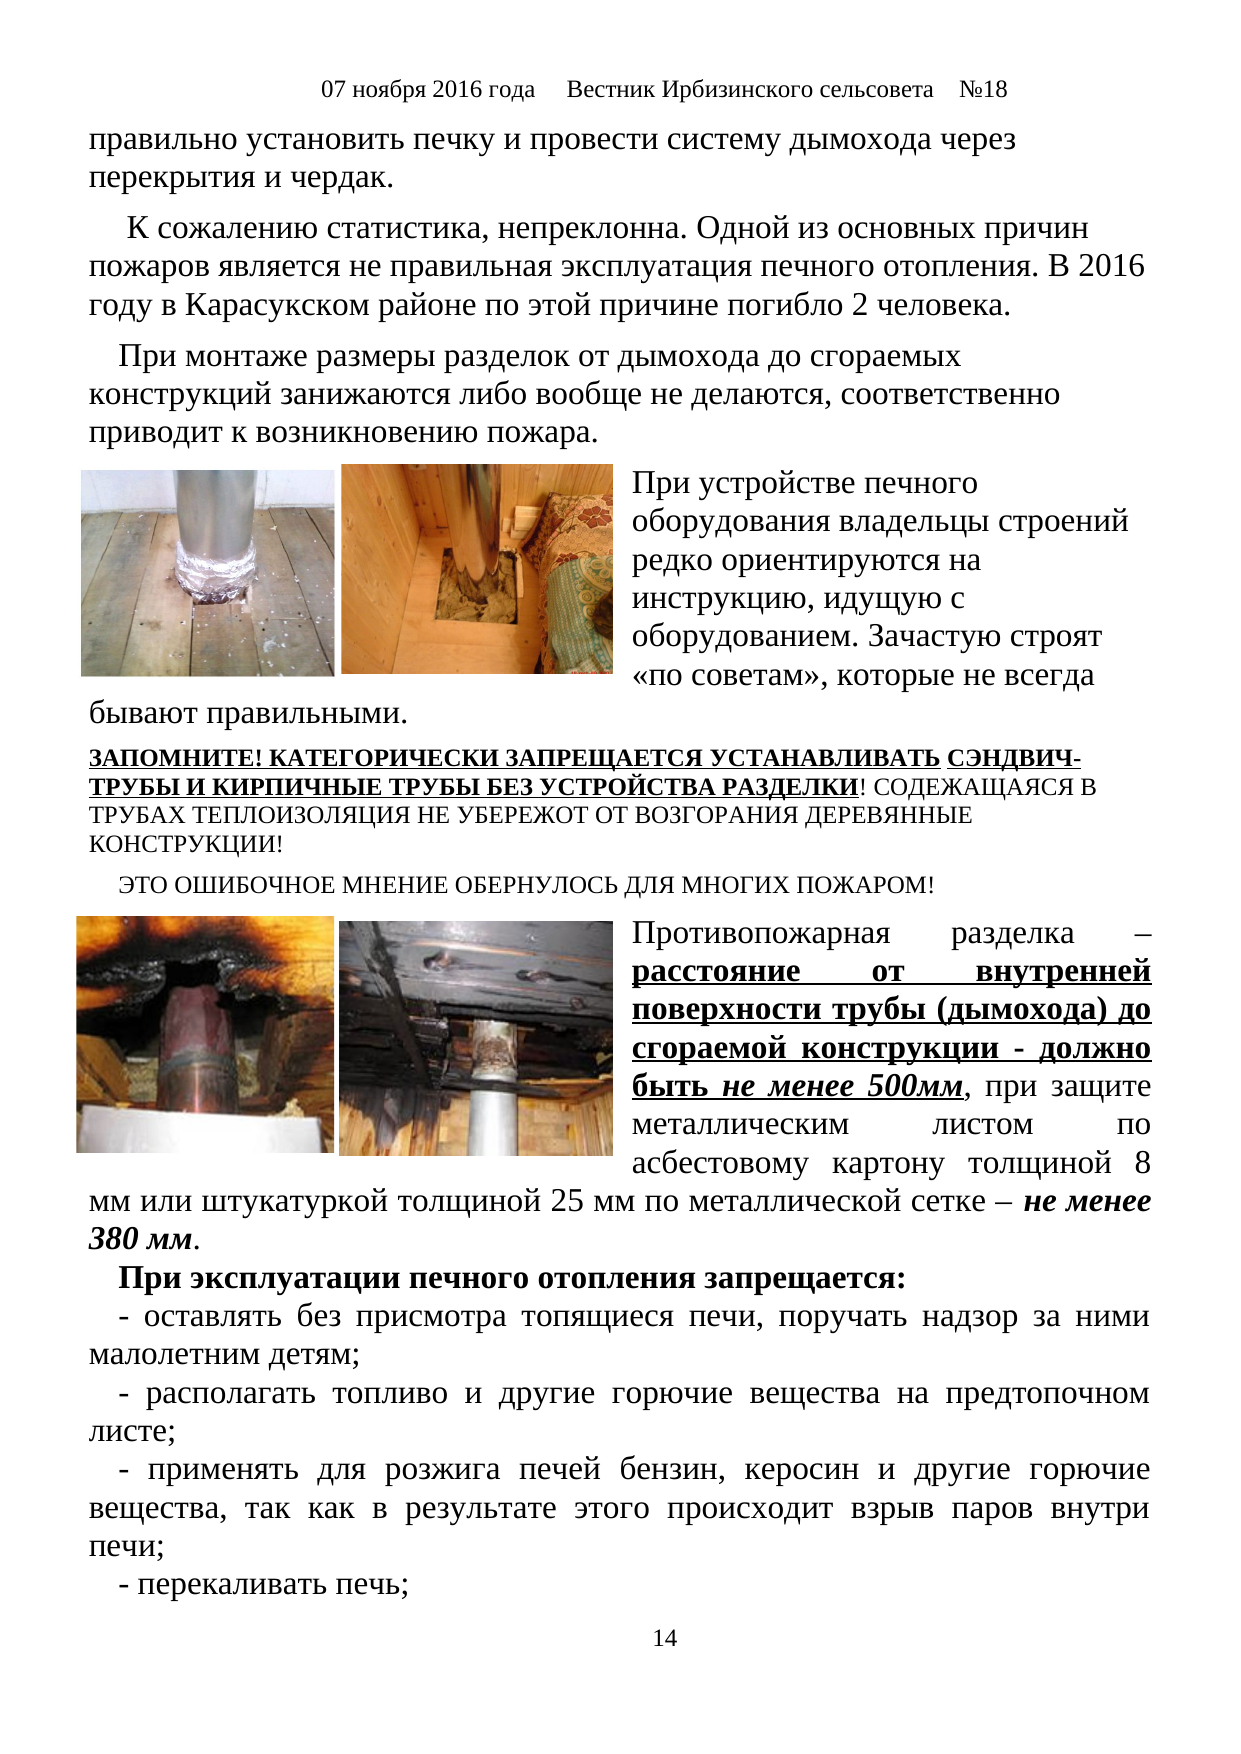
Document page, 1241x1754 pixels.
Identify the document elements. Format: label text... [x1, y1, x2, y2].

picture [78, 467, 337, 677]
picture [341, 464, 613, 674]
text - перекаливать печь; [88, 1563, 1152, 1602]
text ЭТО ОШИБОЧНОЕ МНЕНИЕ ОБЕРНУЛОСЬ ДЛЯ МНОГИХ ПОЖАРОМ! [88, 871, 1152, 899]
text - располагать топливо и другие горючие вещества на предтопочном листе; [88, 1372, 1152, 1448]
text К сожалению статистика, непреклонна. Одной из основных причин пожаров является не правильная эксплуатация печного отопления. В 2016 году в Карасукском районе по этой причине погибло 2 человека. [88, 207, 1152, 322]
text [88, 118, 1152, 195]
picture [339, 921, 613, 1156]
text При эксплуатации печного отопления запрещается: [88, 1257, 1152, 1295]
text ЗАПОМНИТЕ! КАТЕГОРИЧЕСКИ ЗАПРЕЩАЕТСЯ УСТАНАВЛИВАТЬ СЭНДВИЧ-ТРУБЫ И КИРПИЧНЫЕ ТРУБЫ БЕЗ УСТРОЙСТВА РАЗДЕЛКИ! СОДЕЖАЩАЯСЯ В ТРУБАХ ТЕПЛОИЗОЛЯЦИЯ НЕ УБЕРЕЖОТ ОТ ВОЗГОРАНИЯ ДЕРЕВЯННЫЕ КОНСТРУКЦИИ! [88, 743, 1152, 858]
picture [76, 916, 335, 1152]
text - оставлять без присмотра топящиеся печи, поручать надзор за ними малолетним детям; [88, 1295, 1152, 1372]
text При монтаже размеры разделок от дымохода до сгораемых конструкций занижаются либо вообще не делаются, соответственно приводит к возникновению пожара. [88, 335, 1152, 450]
text - применять для розжига печей бензин, керосин и другие горючие вещества, так как в результате этого происходит взрыв паров внутри печи; [88, 1448, 1152, 1563]
